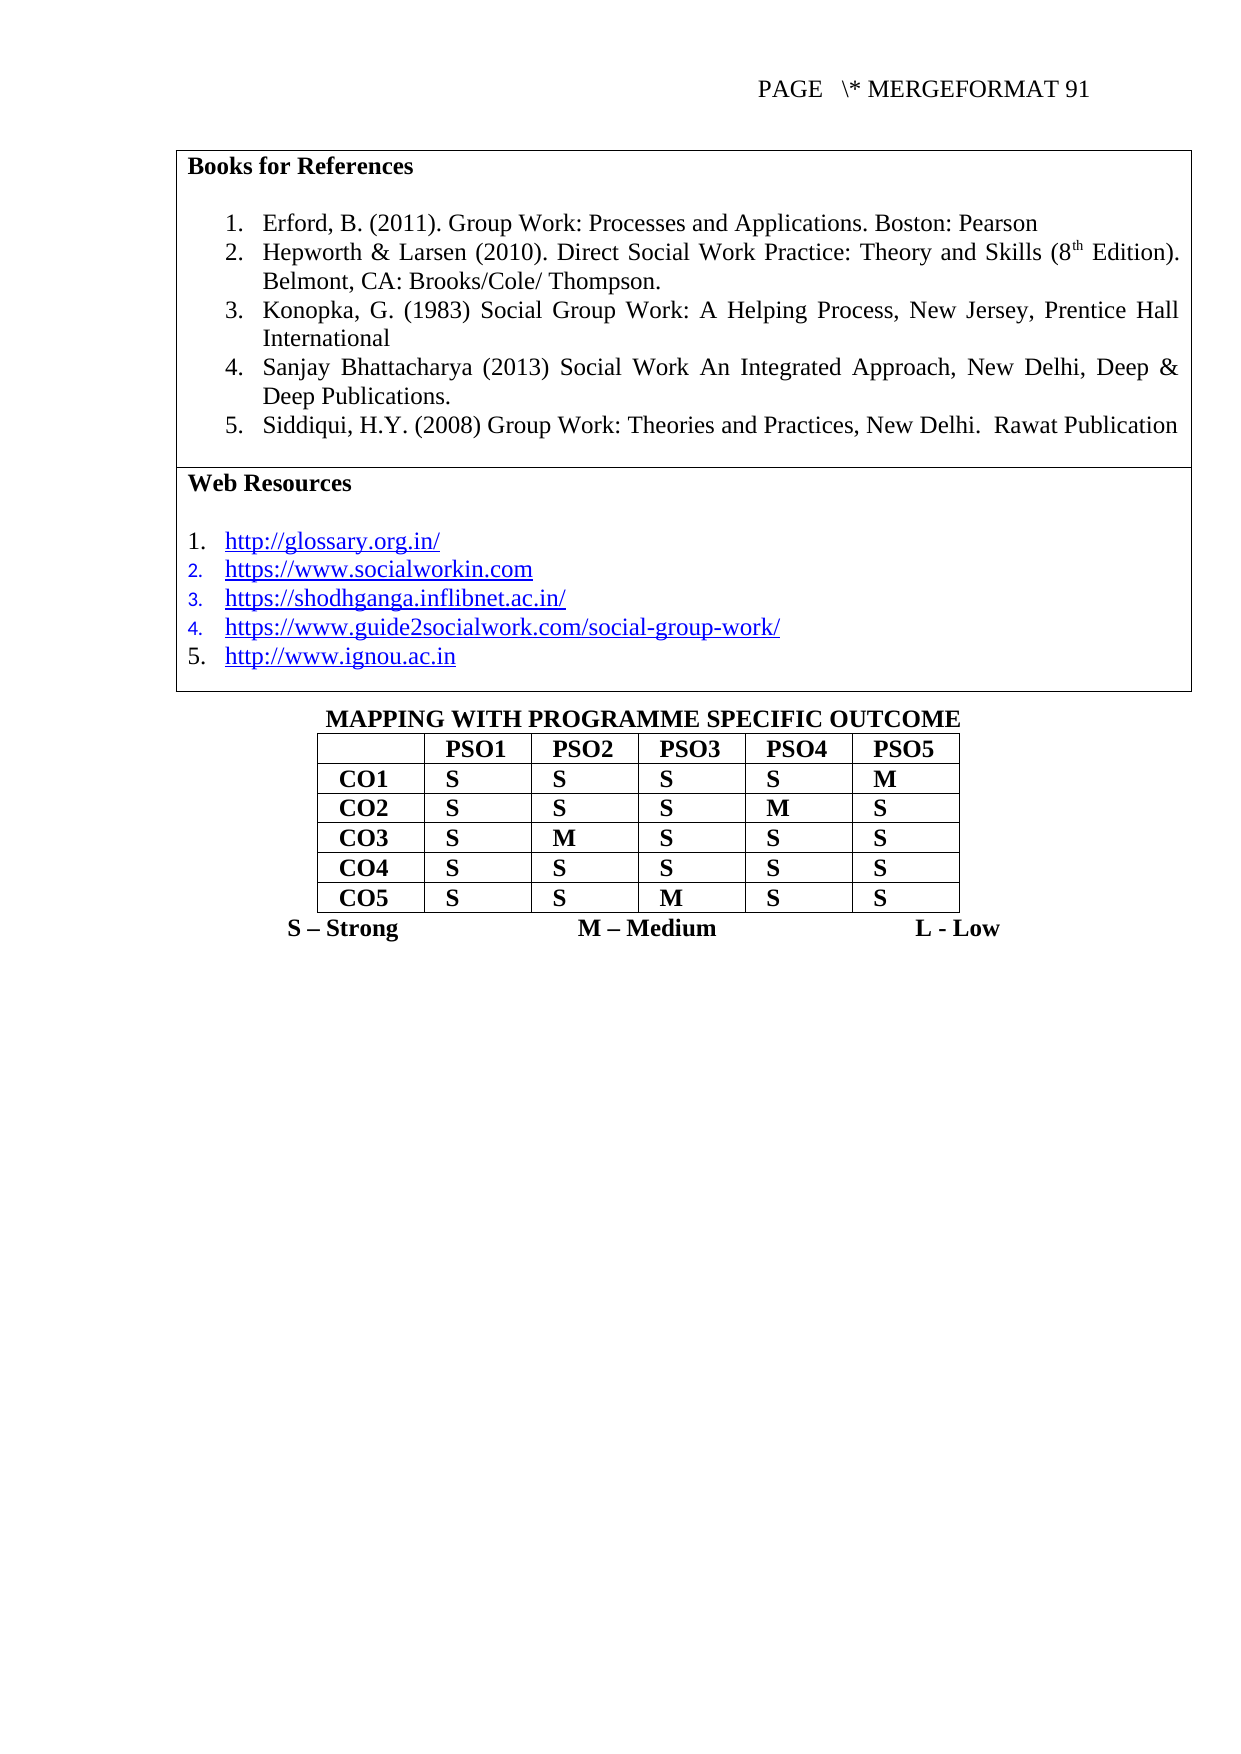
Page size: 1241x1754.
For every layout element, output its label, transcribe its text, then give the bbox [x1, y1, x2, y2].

table_cell S [639, 764, 745, 792]
table_cell S [853, 823, 959, 852]
table_header PSO5 [853, 734, 959, 763]
table_cell S [853, 853, 959, 882]
table_cell S [639, 853, 745, 882]
table_cell CO4 [318, 853, 424, 882]
table_cell CO1 [318, 764, 424, 792]
table_cell M [746, 794, 852, 822]
table_cell S [532, 883, 638, 912]
table_cell CO3 [318, 823, 424, 852]
table_header PSO4 [746, 734, 852, 763]
table_cell S [853, 794, 959, 822]
table_cell S [532, 794, 638, 822]
table_cell M [532, 823, 638, 852]
table_header PSO2 [532, 734, 638, 763]
table_header PSO1 [425, 734, 531, 763]
table_cell S [746, 823, 852, 852]
table_cell S [853, 883, 959, 912]
table_cell S [746, 883, 852, 912]
table_cell S [639, 794, 745, 822]
table_cell S [746, 764, 852, 792]
table_cell S [425, 794, 531, 822]
table_cell Web Resources http://glossary.org.in/ https://www.socialworkin.com https://shodhganga.inflibnet.ac.in/ https://www.guide2socialwork.com/social-group-work/ http://www.ignou.ac.in [177, 468, 1191, 691]
table_cell Books for References Erford, B. (2011). Group Work: Processes and Applications. Boston: Pearson Hepworth & Larsen (2010). Direct Social Work Practice: Theory and Skills (8th Edition). Belmont, CA: Brooks/Cole/ Thompson. Konopka, G. (1983) Social Group Work: A Helping Process, New Jersey, Prentice Hall International Sanjay Bhattacharya (2013) Social Work An Integrated Approach, New Delhi, Deep & Deep Publications. Siddiqui, H.Y. (2008) Group Work: Theories and Practices, New Delhi. Rawat Publication [177, 151, 1191, 467]
table_cell S [639, 823, 745, 852]
table_cell S [425, 823, 531, 852]
table_cell M [853, 764, 959, 792]
table_header [318, 734, 424, 763]
table_cell S [532, 853, 638, 882]
table_header PSO3 [639, 734, 745, 763]
table_cell M [639, 883, 745, 912]
text MAPPING WITH PROGRAMME SPECIFIC OUTCOME [197, 704, 1090, 733]
table_cell CO5 [318, 883, 424, 912]
table_cell S [425, 764, 531, 792]
table_cell S [425, 883, 531, 912]
table_cell S [425, 853, 531, 882]
text S – Strong M – Medium L - Low [197, 913, 1090, 941]
table_cell S [532, 764, 638, 792]
table_cell S [746, 853, 852, 882]
table_cell CO2 [318, 794, 424, 822]
